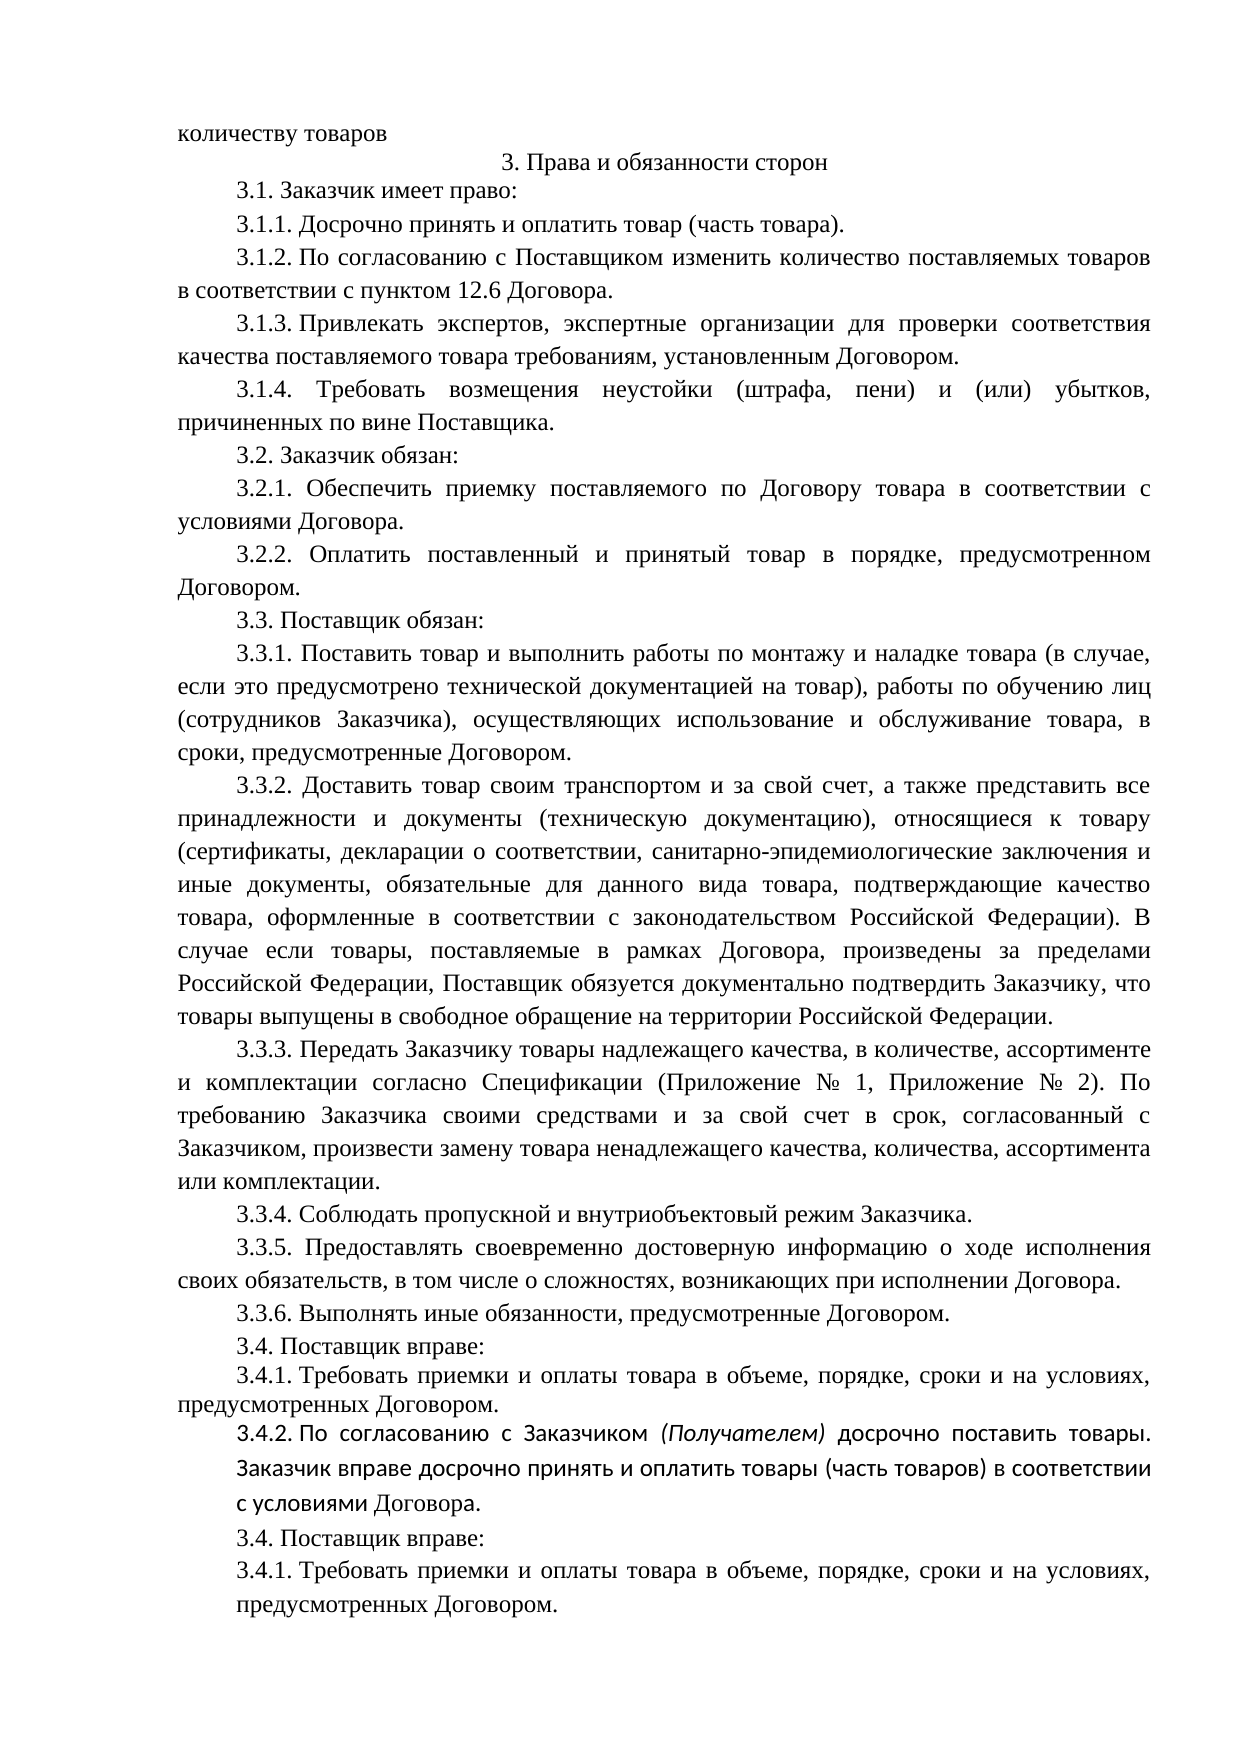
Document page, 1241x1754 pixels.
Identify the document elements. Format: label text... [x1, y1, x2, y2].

text 3.4.1. Требовать приемки и оплаты товара в объеме, порядке, сроки и на условиях, предусмотренных Договором. [177, 1360, 1152, 1418]
text 3. Права и обязанности сторон [177, 147, 1152, 176]
text 3.3.4. Соблюдать пропускной и внутриобъектовый режим Заказчика. [236, 1199, 1152, 1228]
text 3.3.1. Поставить товар и выполнить работы по монтажу и наладке товара (в случае, если это предусмотрено технической документацией на товар), работы по обучению лиц (сотрудников Заказчика), осуществляющих использование и обслуживание товара, в сроки, предусмотренные Договором. [177, 638, 1152, 766]
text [177, 118, 1152, 147]
text 3.4. Поставщик вправе: [177, 1331, 1152, 1360]
text 3.4.2. По согласованию с Заказчиком (Получателем) досрочно поставить товары. Заказчик вправе досрочно принять и оплатить товары (часть товаров) в соответствии с условиями Договора. [236, 1418, 1152, 1518]
text 3.2.1. Обеспечить приемку поставляемого по Договору товара в соответствии с условиями Договора. [177, 473, 1152, 534]
text 3.1.2. По согласованию с Поставщиком изменить количество поставляемых товаров в соответствии с пунктом 12.6 Договора. [177, 242, 1152, 303]
text 3.1.1. Досрочно принять и оплатить товар (часть товара). [177, 209, 1152, 237]
text 3.4. Поставщик вправе: [236, 1523, 1152, 1551]
text 3.3. Поставщик обязан: [236, 605, 1152, 634]
text 3.2.2. Оплатить поставленный и принятый товар в порядке, предусмотренном Договором. [177, 539, 1152, 601]
text 3.1. Заказчик имеет право: [177, 176, 1152, 204]
text 3.4.1. Требовать приемки и оплаты товара в объеме, порядке, сроки и на условиях, предусмотренных Договором. [236, 1556, 1152, 1617]
text 3.1.3. Привлекать экспертов, экспертные организации для проверки соответствия качества поставляемого товара требованиям, установленным Договором. [177, 308, 1152, 369]
text 3.1.4. Требовать возмещения неустойки (штрафа, пени) и (или) убытков, причиненных по вине Поставщика. [177, 374, 1152, 436]
text 3.3.6. Выполнять иные обязанности, предусмотренные Договором. [236, 1298, 1152, 1327]
text 3.3.3. Передать Заказчику товары надлежащего качества, в количестве, ассортименте и комплектации согласно Спецификации (Приложение № 1, Приложение № 2). По требованию Заказчика своими средствами и за свой счет в срок, согласованный с Заказчиком, произвести замену товара ненадлежащего качества, количества, ассортимента или комплектации. [177, 1034, 1152, 1195]
text 3.2. Заказчик обязан: [177, 440, 1152, 468]
text 3.3.5. Предоставлять своевременно достоверную информацию о ходе исполнения своих обязательств, в том числе о сложностях, возникающих при исполнении Договора. [177, 1232, 1152, 1294]
text 3.3.2. Доставить товар своим транспортом и за свой счет, а также представить все принадлежности и документы (техническую документацию), относящиеся к товару (сертификаты, декларации о соответствии, санитарно-эпидемиологические заключения и иные документы, обязательные для данного вида товара, подтверждающие качество товара, оформленные в соответствии с законодательством Российской Федерации). В случае если товары, поставляемые в рамках Договора, произведены за пределами Российской Федерации, Поставщик обязуется документально подтвердить Заказчику, что товары выпущены в свободное обращение на территории Российской Федерации. [177, 770, 1152, 1030]
